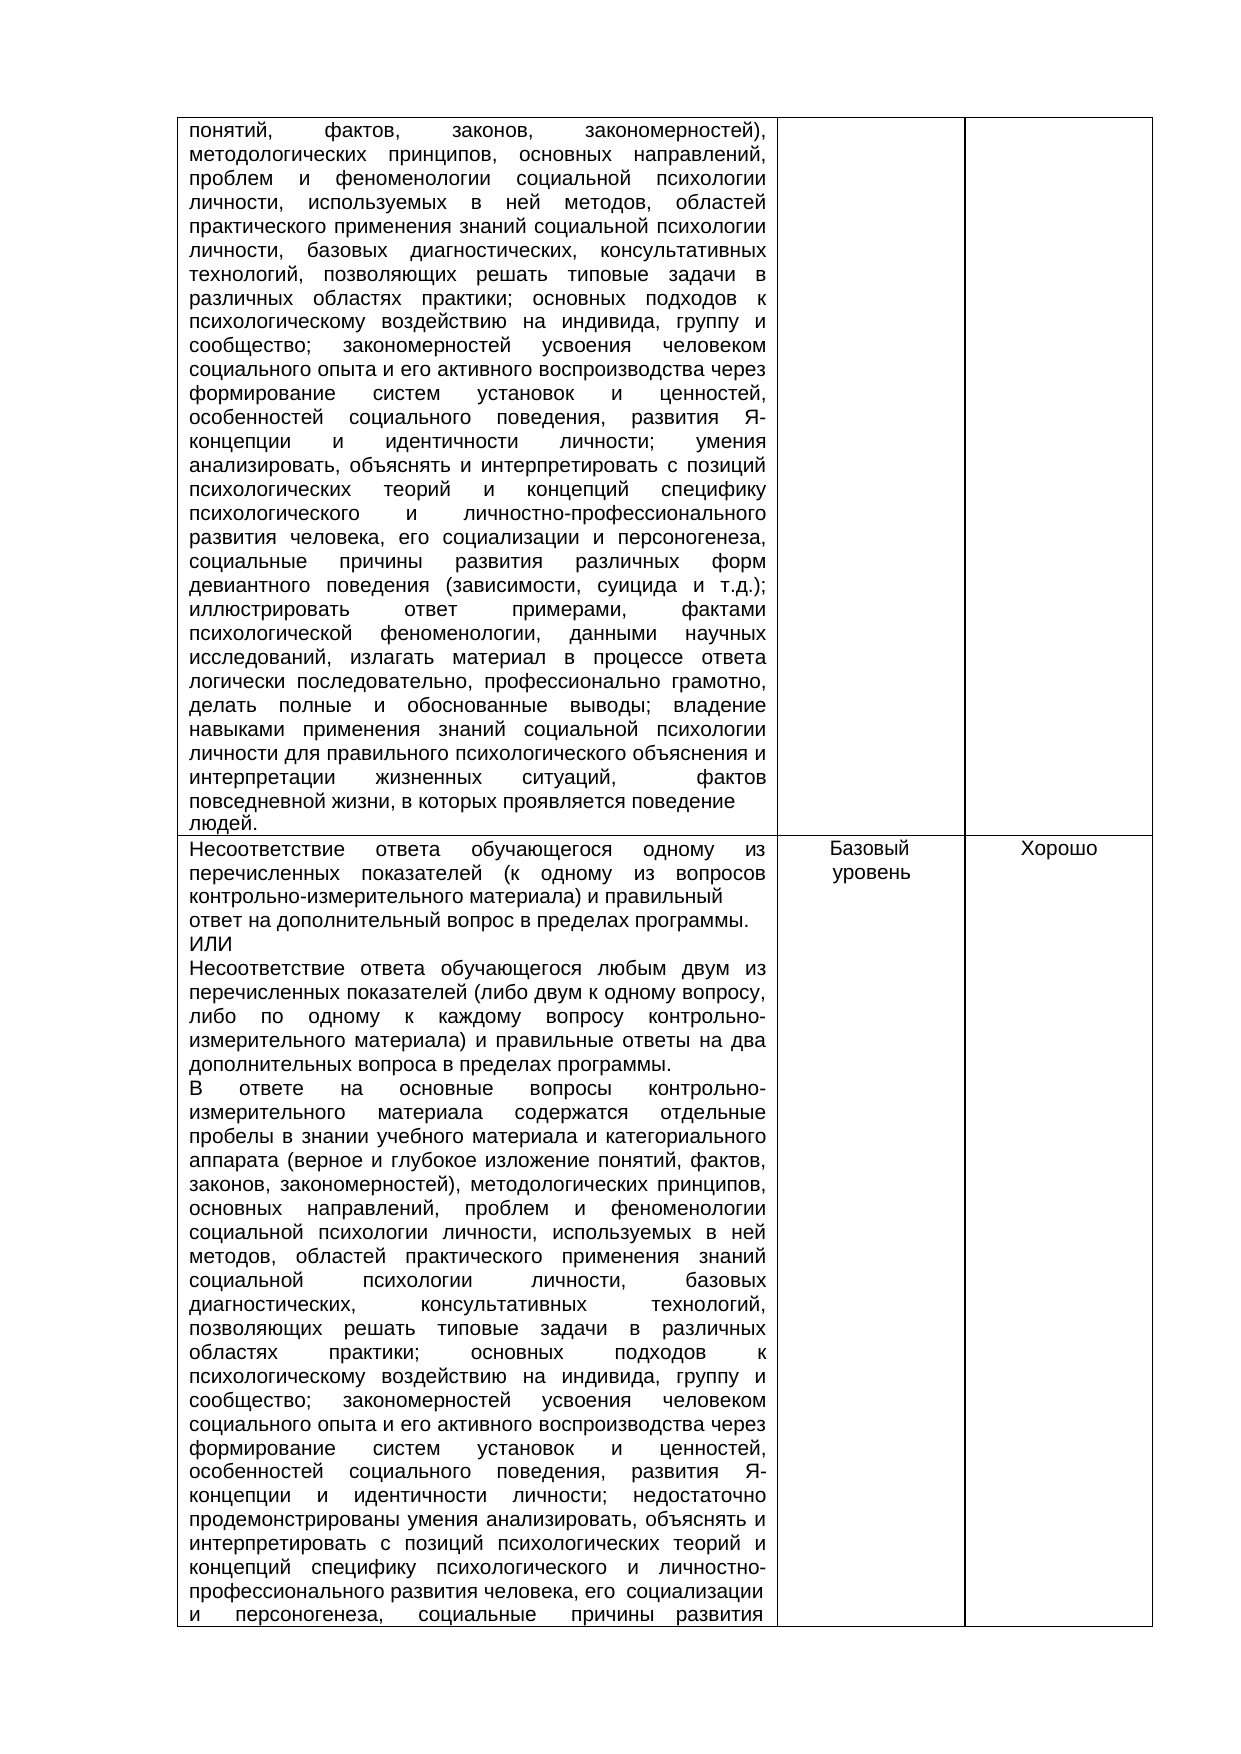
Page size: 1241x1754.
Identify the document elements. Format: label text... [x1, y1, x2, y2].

table_cell Хорошо [966, 836, 1152, 1626]
table_header [778, 118, 964, 835]
table_header понятий, фактов, законов, закономерностей), методологических принципов, основных направлений, проблем и феноменологии социальной психологии личности, используемых в ней методов, областей практического применения знаний социальной психологии личности, базовых диагностических, консультативных технологий, позволяющих решать типовые задачи в различных областях практики; основных подходов к психологическому воздействию на индивида, группу и сообщество; закономерностей усвоения человеком социального опыта и его активного воспроизводства через формирование систем установок и ценностей, особенностей социального поведения, развития Я- концепции и идентичности личности; умения анализировать, объяснять и интерпретировать с позиций психологических теорий и концепций специфику психологического и личностно-профессионального развития человека, его социализации и персоногенеза, социальные причины развития различных форм девиантного поведения (зависимости, суицида и т.д.); иллюстрировать ответ примерами, фактами психологической феноменологии, данными научных исследований, излагать материал в процессе ответа логически последовательно, профессионально грамотно, делать полные и обоснованные выводы; владение навыками применения знаний социальной психологии личности для правильного психологического объяснения и интерпретации жизненных ситуаций, фактов повседневной жизни, в которых проявляется поведение людей. [178, 118, 777, 835]
table_cell Несоответствие ответа обучающегося одному из перечисленных показателей (к одному из вопросов контрольно-измерительного материала) и правильный ответ на дополнительный вопрос в пределах программы. ИЛИ Несоответствие ответа обучающегося любым двум из перечисленных показателей (либо двум к одному вопросу, либо по одному к каждому вопросу контрольно- измерительного материала) и правильные ответы на два дополнительных вопроса в пределах программы. В ответе на основные вопросы контрольно- измерительного материала содержатся отдельные пробелы в знании учебного материала и категориального аппарата (верное и глубокое изложение понятий, фактов, законов, закономерностей), методологических принципов, основных направлений, проблем и феноменологии социальной психологии личности, используемых в ней методов, областей практического применения знаний социальной психологии личности, базовых диагностических, консультативных технологий, позволяющих решать типовые задачи в различных областях практики; основных подходов к психологическому воздействию на индивида, группу и сообщество; закономерностей усвоения человеком социального опыта и его активного воспроизводства через формирование систем установок и ценностей, особенностей социального поведения, развития Я- концепции и идентичности личности; недостаточно продемонстрированы умения анализировать, объяснять и интерпретировать с позиций психологических теорий и концепций специфику психологического и личностно- профессионального развития человека, его социализации и персоногенеза, социальные причины развития [178, 836, 777, 1626]
table_header [966, 118, 1152, 835]
table_cell Базовый уровень [778, 836, 964, 1626]
